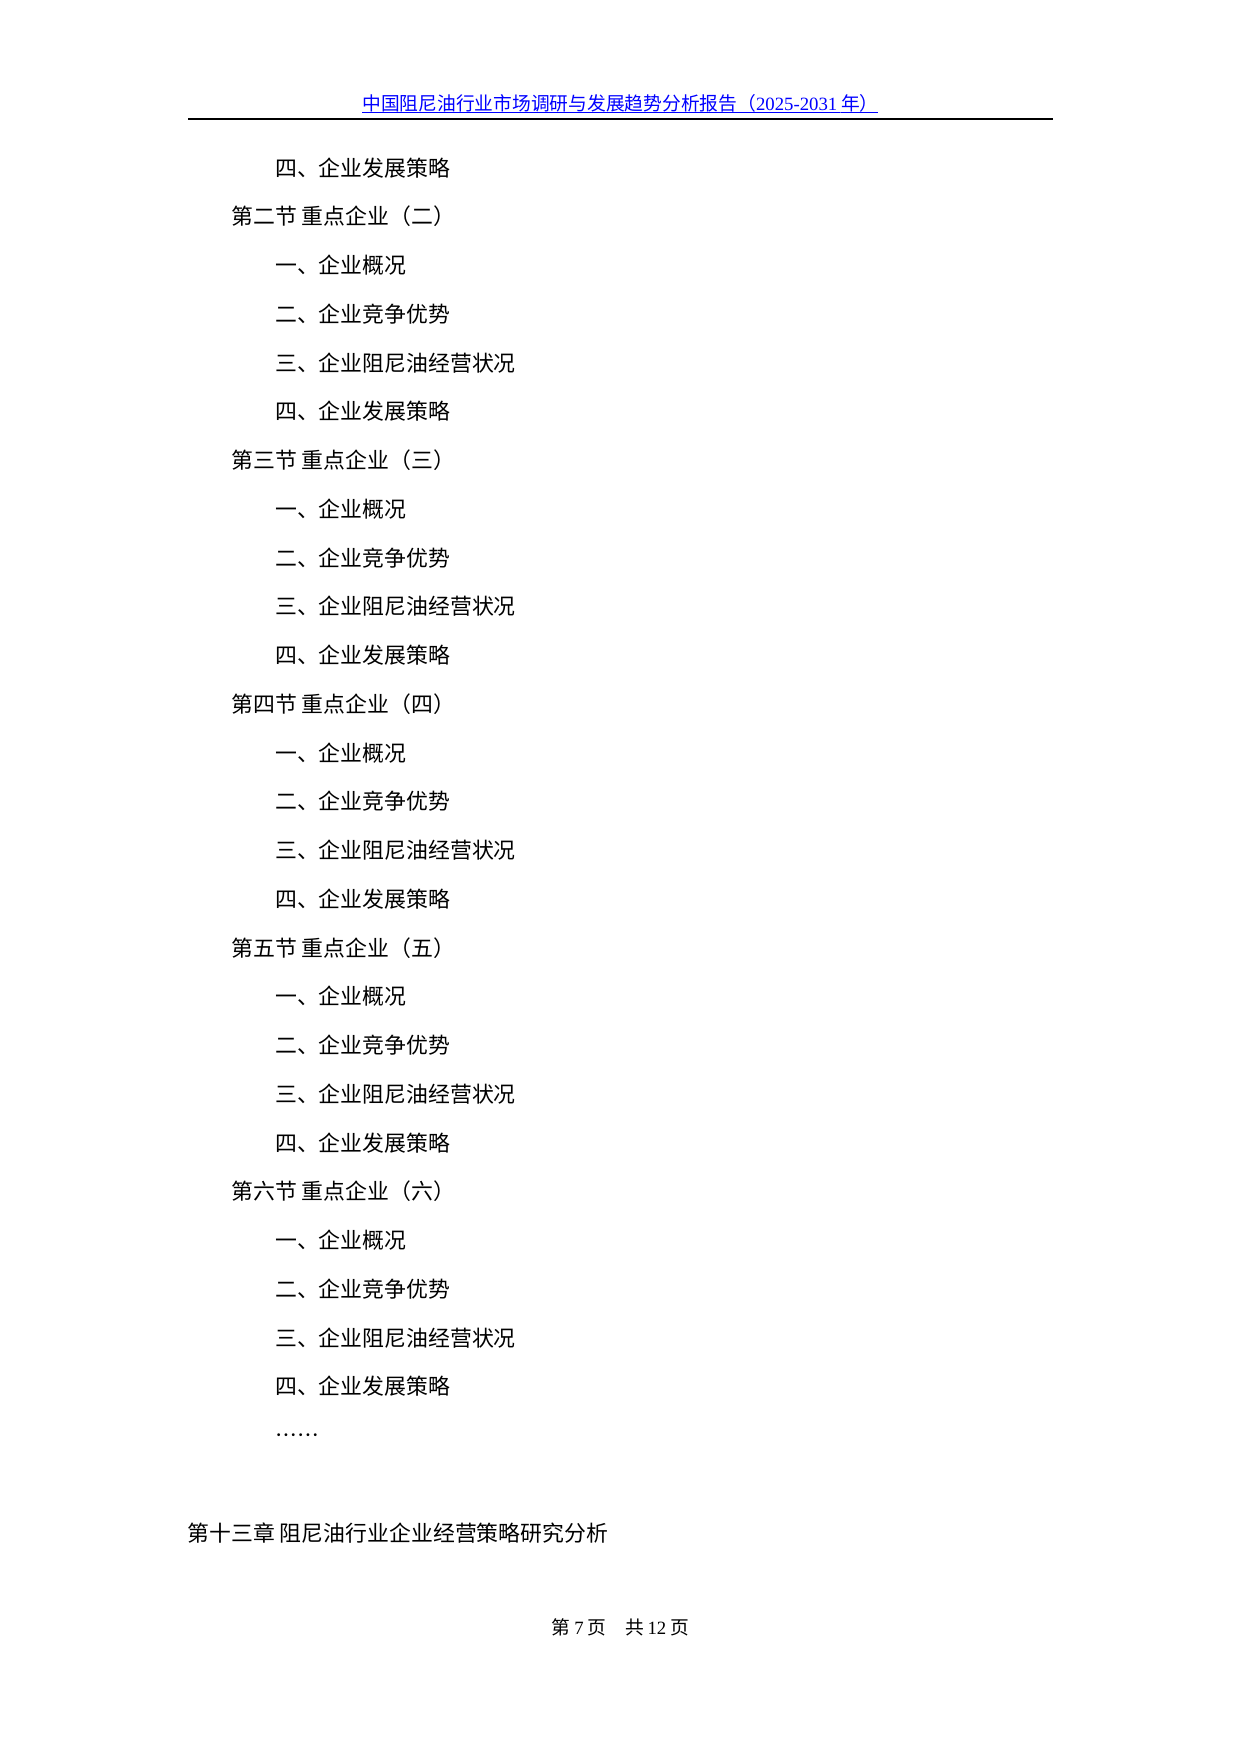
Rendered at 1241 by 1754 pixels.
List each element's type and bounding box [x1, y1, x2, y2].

text [187, 150, 1053, 1548]
